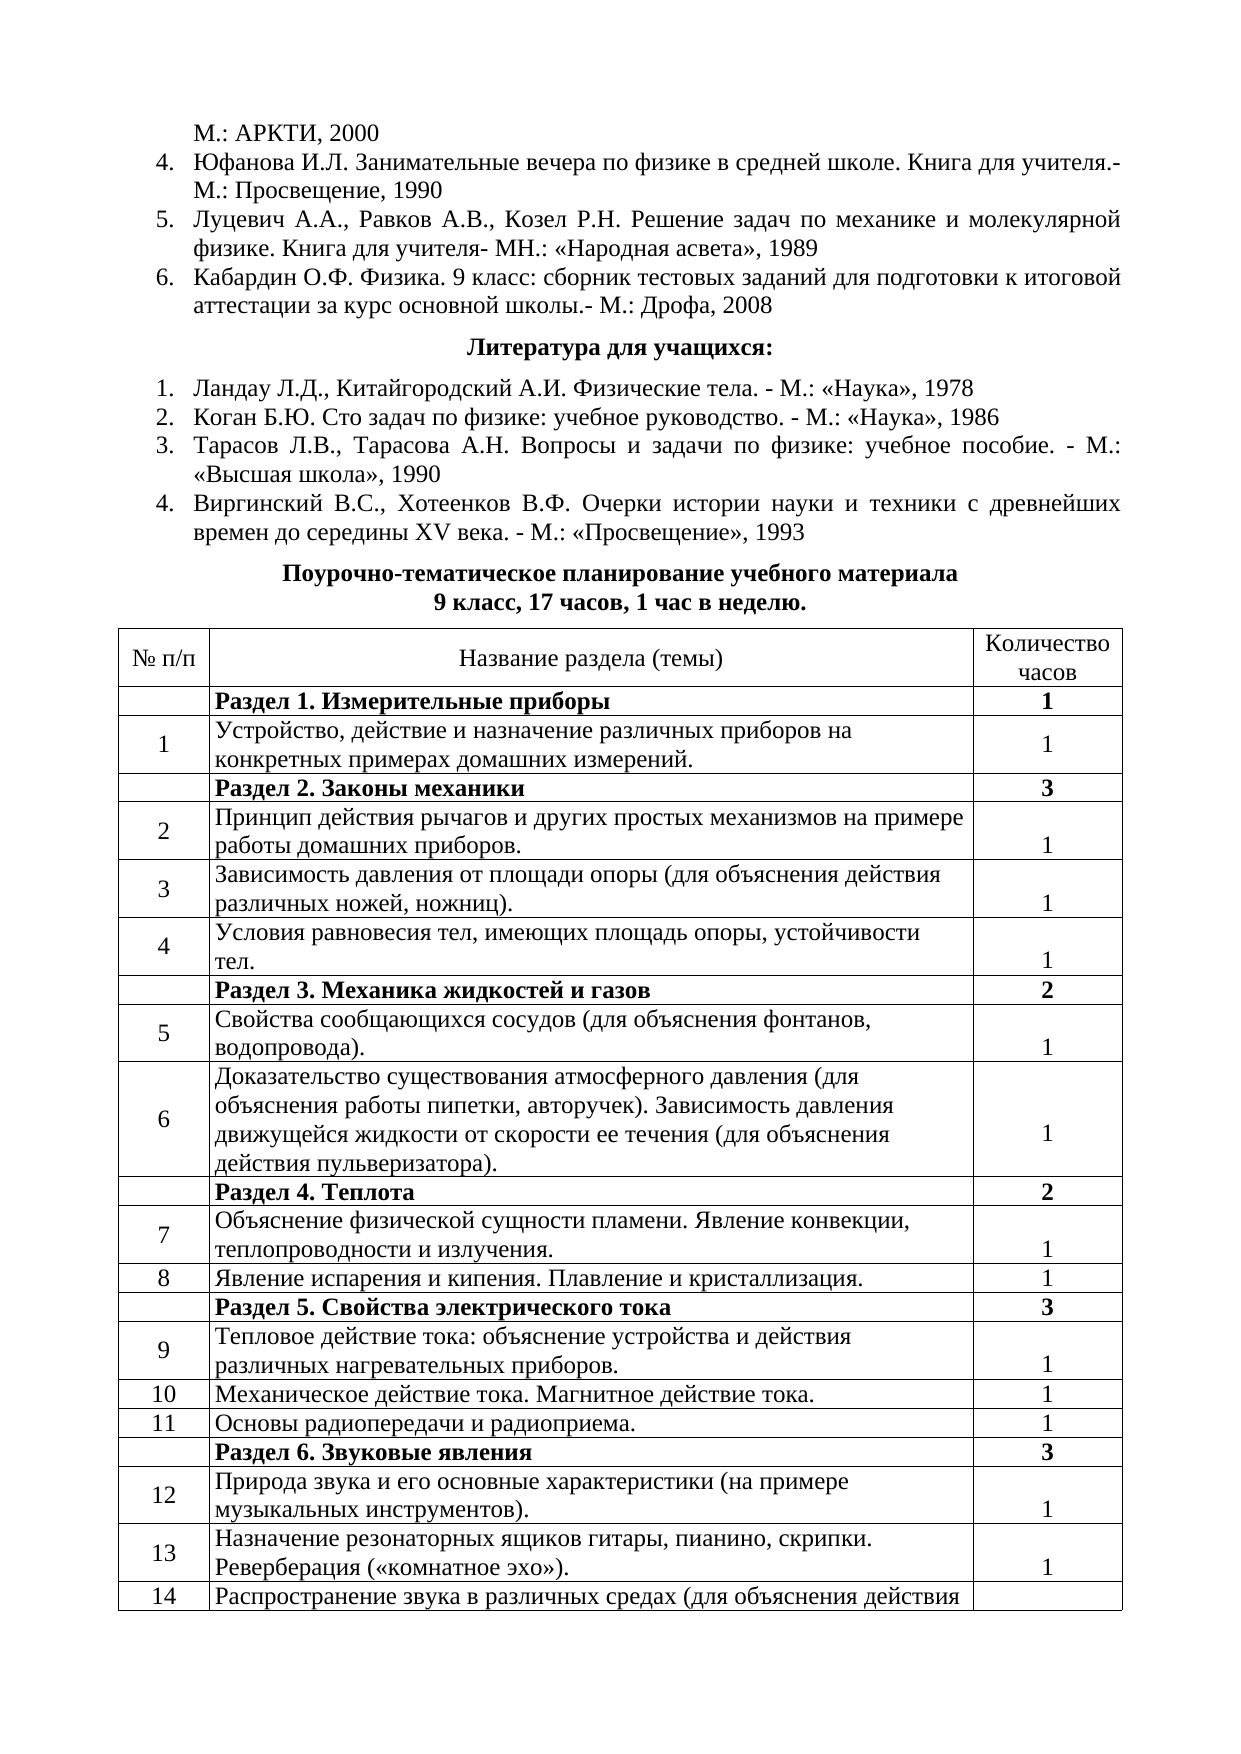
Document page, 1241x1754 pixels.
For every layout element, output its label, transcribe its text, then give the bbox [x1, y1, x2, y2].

list Виргинский В.С., Хотеенков В.Ф. Очерки истории науки и техники с древнейших времен до середины XV века. - М.: «Просвещение», 1993 [156, 488, 1122, 546]
table_cell Раздел 4. Теплота [210, 1177, 973, 1205]
table_cell 4 [119, 918, 209, 974]
text Литература для учащихся: [118, 332, 1122, 361]
table_cell 1 [119, 716, 209, 772]
list Коган Б.Ю. Сто задач по физике: учебное руководство. - М.: «Наука», 1986 [156, 402, 1122, 431]
table_cell 1 [974, 1062, 1122, 1176]
table_cell 1 [974, 860, 1122, 917]
table_header Количество часов [974, 629, 1122, 686]
table_cell Механическое действие тока. Магнитное действие тока. [210, 1380, 973, 1408]
table_cell Раздел 2. Законы механики [210, 774, 973, 801]
table_cell Тепловое действие тока: объяснение устройства и действия различных нагревательных приборов. [210, 1322, 973, 1379]
table_cell Основы радиопередачи и радиоприема. [210, 1409, 973, 1437]
table_cell 7 [119, 1206, 209, 1263]
table_cell Условия равновесия тел, имеющих площадь опоры, устойчивости тел. [210, 918, 973, 974]
table_cell 1 [974, 1467, 1122, 1523]
table_cell Устройство, действие и назначение различных приборов на конкретных примерах домашних измерений. [210, 716, 973, 772]
table_cell 1 [974, 687, 1122, 715]
table_cell 1 [974, 1264, 1122, 1292]
list Ландау Л.Д., Китайгородский А.И. Физические тела. - М.: «Наука», 1978 [156, 373, 1122, 402]
table_cell 5 [119, 1005, 209, 1061]
table_cell Объяснение физической сущности пламени. Явление конвекции, теплопроводности и излучения. [210, 1206, 973, 1263]
table_cell 1 [974, 918, 1122, 974]
table_cell [119, 976, 209, 1003]
table_cell 1 [974, 1409, 1122, 1437]
table_cell Зависимость давления от площади опоры (для объяснения действия различных ножей, ножниц). [210, 860, 973, 917]
table_cell 11 [119, 1409, 209, 1437]
table_cell 1 [974, 1524, 1122, 1581]
table_cell Назначение резонаторных ящиков гитары, пианино, скрипки. Реверберация («комнатное эхо»). [210, 1524, 973, 1581]
table_cell 3 [974, 1438, 1122, 1466]
table_cell 12 [119, 1467, 209, 1523]
table_cell 3 [974, 1293, 1122, 1321]
table_cell 3 [119, 860, 209, 917]
table_cell 9 [119, 1322, 209, 1379]
table_cell 14 [119, 1582, 209, 1610]
table_cell 2 [974, 976, 1122, 1003]
text 9 класс, 17 часов, 1 час в неделю. [118, 587, 1122, 616]
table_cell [210, 1582, 973, 1610]
text Поурочно-тематическое планирование учебного материала [118, 558, 1122, 587]
list Луцевич А.А., Равков А.В., Козел Р.Н. Решение задач по механике и молекулярной физике. Книга для учителя- МН.: «Народная асвета», 1989 [156, 204, 1122, 262]
table_cell Принцип действия рычагов и других простых механизмов на примере работы домашних приборов. [210, 802, 973, 859]
table_cell 8 [119, 1264, 209, 1292]
table_cell 3 [974, 774, 1122, 801]
list Тарасов Л.В., Тарасова А.Н. Вопросы и задачи по физике: учебное пособие. - М.: «Высшая школа», 1990 [156, 431, 1122, 488]
list Кабардин О.Ф. Физика. 9 класс: сборник тестовых заданий для подготовки к итоговой аттестации за курс основной школы.- М.: Дрофа, 2008 [156, 262, 1122, 319]
table_cell 1 [974, 802, 1122, 859]
table_cell [119, 1177, 209, 1205]
table_cell 2 [974, 1177, 1122, 1205]
table_cell 1 [974, 1206, 1122, 1263]
table_cell Явление испарения и кипения. Плавление и кристаллизация. [210, 1264, 973, 1292]
table_cell Раздел 6. Звуковые явления [210, 1438, 973, 1466]
table_cell 6 [119, 1062, 209, 1176]
table_cell 1 [974, 1380, 1122, 1408]
table_cell 1 [974, 1322, 1122, 1379]
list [156, 118, 1122, 147]
table_cell 1 [974, 1582, 1122, 1610]
table_cell 1 [974, 716, 1122, 772]
table_cell [119, 687, 209, 715]
table_cell 1 [974, 1005, 1122, 1061]
table_cell Доказательство существования атмосферного давления (для объяснения работы пипетки, авторучек). Зависимость давления движущейся жидкости от скорости ее течения (для объяснения действия пульверизатора). [210, 1062, 973, 1176]
table_cell [119, 1438, 209, 1466]
table_cell 2 [119, 802, 209, 859]
table_cell 10 [119, 1380, 209, 1408]
table_cell 13 [119, 1524, 209, 1581]
table_cell Природа звука и его основные характеристики (на примере музыкальных инструментов). [210, 1467, 973, 1523]
table_cell Раздел 3. Механика жидкостей и газов [210, 976, 973, 1003]
table_cell [119, 774, 209, 801]
table_cell [119, 1293, 209, 1321]
table_cell Раздел 1. Измерительные приборы [210, 687, 973, 715]
list Юфанова И.Л. Занимательные вечера по физике в средней школе. Книга для учителя.- М.: Просвещение, 1990 [156, 147, 1122, 204]
table_header № п/п [119, 629, 209, 686]
table_cell Свойства сообщающихся сосудов (для объяснения фонтанов, водопровода). [210, 1005, 973, 1061]
table_cell Раздел 5. Свойства электрического тока [210, 1293, 973, 1321]
table_header Название раздела (темы) [210, 629, 973, 686]
